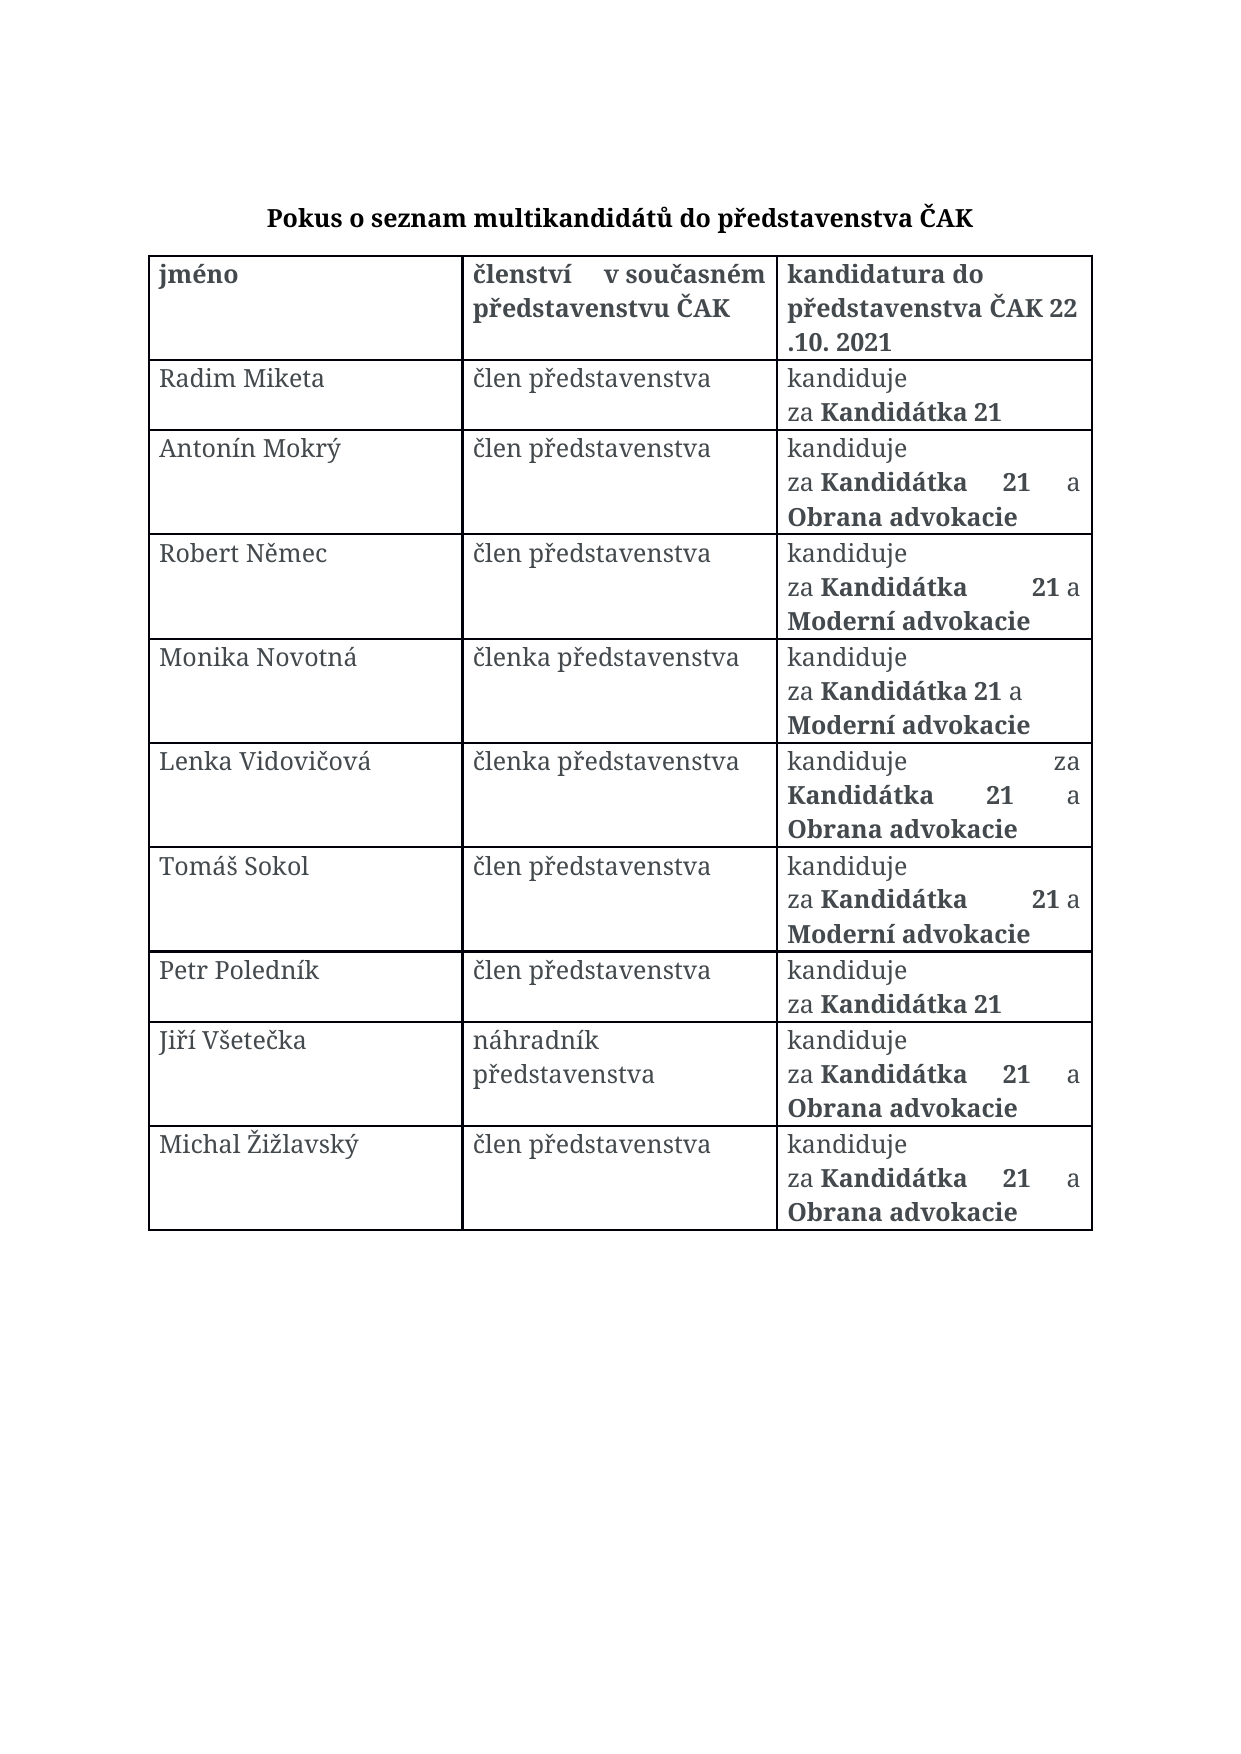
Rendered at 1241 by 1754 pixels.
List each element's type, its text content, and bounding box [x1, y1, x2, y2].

table_cell členka představenstva [464, 744, 776, 846]
table_cell člen představenstva [464, 953, 776, 1021]
table_cell náhradník představenstva [464, 1023, 776, 1125]
table_cell kandiduje za Kandidátka 21 a Obrana advokacie [778, 1023, 1091, 1125]
table_cell Robert Němec [150, 535, 461, 637]
table_header kandidatura do představenstva ČAK 22.10. 2021 [778, 257, 1091, 359]
table_cell člen představenstva [464, 1127, 776, 1229]
table_cell Lenka Vidovičová [150, 744, 461, 846]
table_cell kandiduje za Kandidátka 21 a Obrana advokacie [778, 744, 1091, 846]
table_cell kandiduje za Kandidátka 21 [778, 361, 1091, 429]
table_cell kandiduje za Kandidátka 21 a Obrana advokacie [778, 1127, 1091, 1229]
text Pokus o seznam multikandidátů do představenstva ČAK [148, 201, 1093, 235]
table_cell člen představenstva [464, 431, 776, 533]
table_cell Radim Miketa [150, 361, 461, 429]
table_cell kandiduje za Kandidátka 21 [778, 953, 1091, 1021]
table_cell Antonín Mokrý [150, 431, 461, 533]
table_cell kandiduje za Kandidátka 21 a Moderní advokacie [778, 535, 1091, 637]
table_cell kandiduje za Kandidátka 21 a Moderní advokacie [778, 848, 1091, 950]
table_cell Petr Poledník [150, 953, 461, 1021]
table_cell členka představenstva [464, 640, 776, 742]
table_header jméno [150, 257, 461, 359]
table_cell kandiduje za Kandidátka 21 a Obrana advokacie [778, 431, 1091, 533]
table_cell Michal Žižlavský [150, 1127, 461, 1229]
table_cell kandiduje za Kandidátka 21 a Moderní advokacie [778, 640, 1091, 742]
table_cell Jiří Všetečka [150, 1023, 461, 1125]
table_cell člen představenstva [464, 848, 776, 950]
table_cell člen představenstva [464, 535, 776, 637]
table_header členství v současném představenstvu ČAK [464, 257, 776, 359]
table_cell Monika Novotná [150, 640, 461, 742]
table_cell člen představenstva [464, 361, 776, 429]
table_cell Tomáš Sokol [150, 848, 461, 950]
